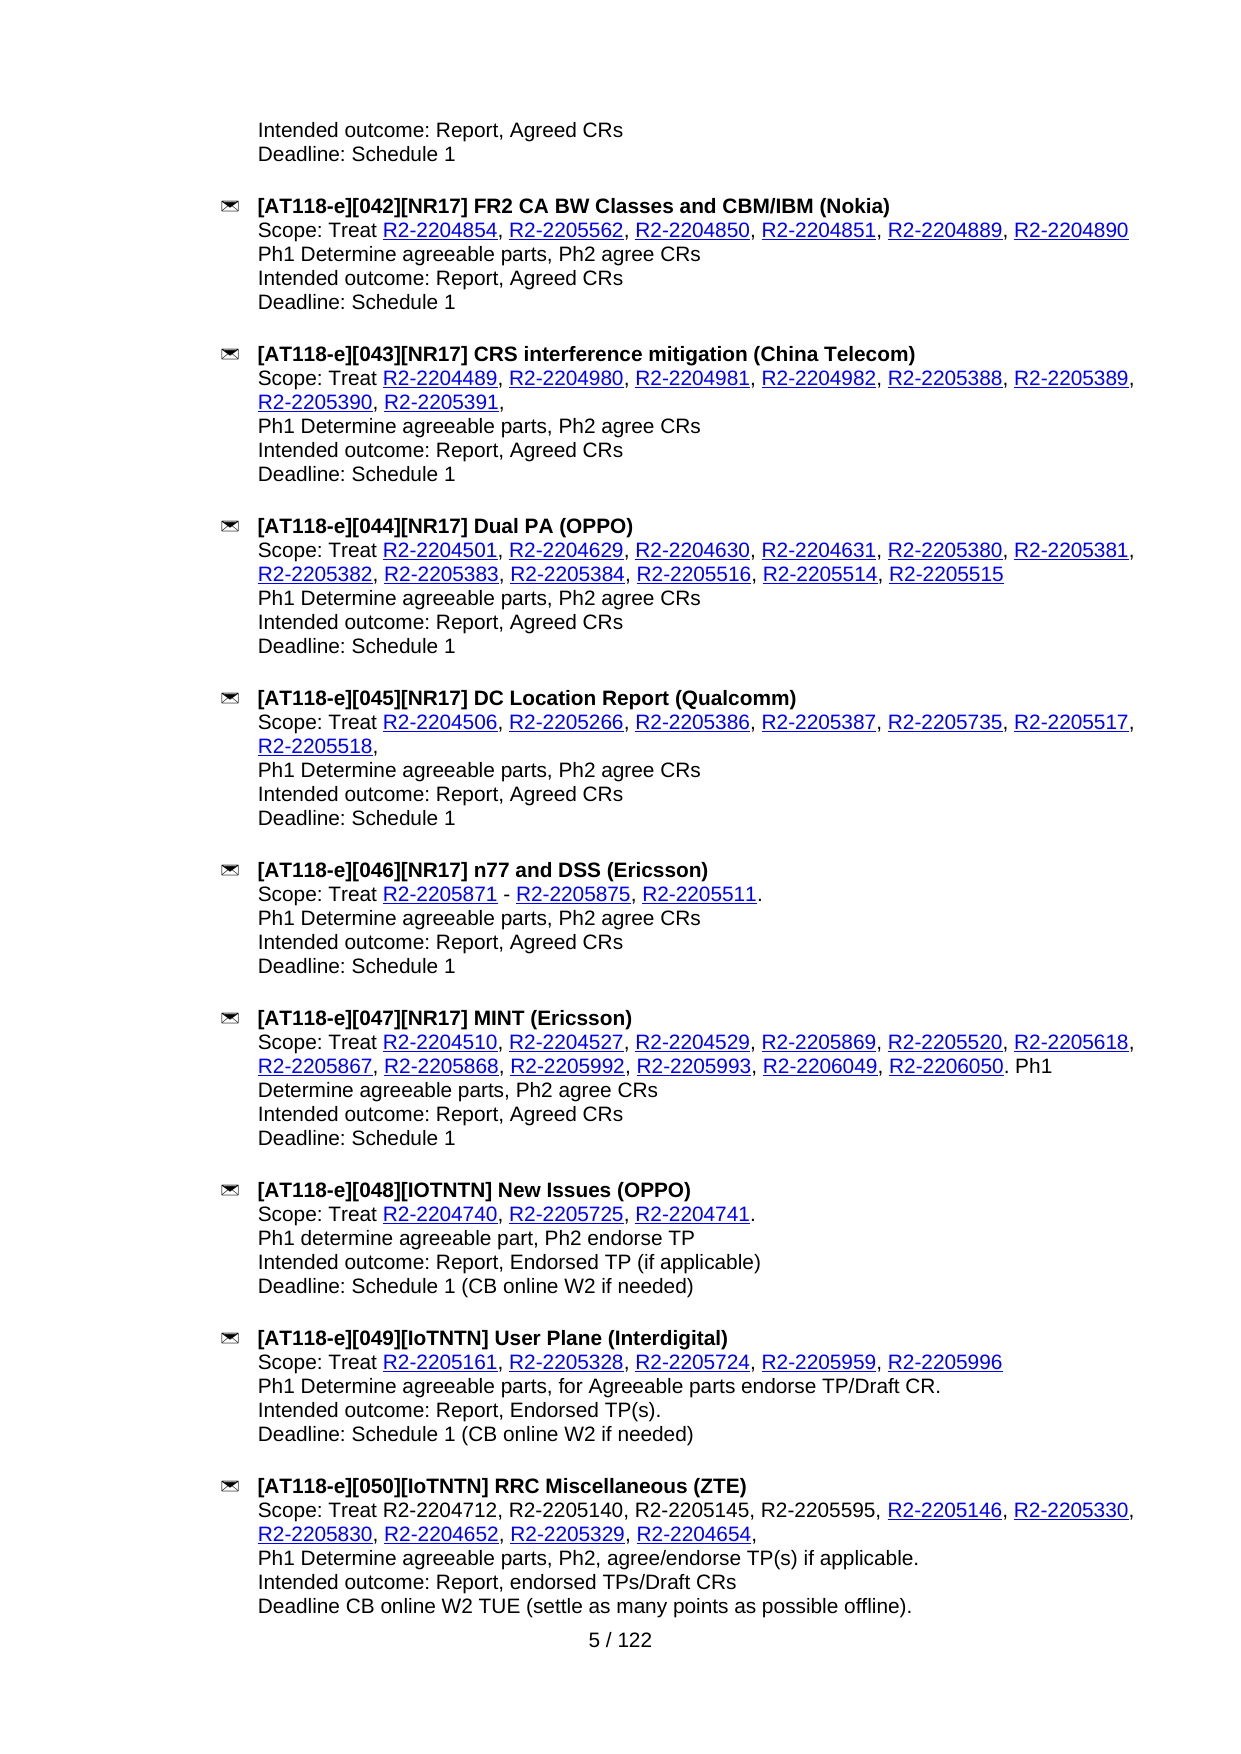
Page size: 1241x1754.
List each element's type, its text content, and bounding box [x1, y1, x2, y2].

text Ph1 Determine agreeable parts, Ph2 agree CRs [220, 414, 1152, 438]
text [AT118-e][050][IoTNTN] RRC Miscellaneous (ZTE) [220, 1474, 1152, 1498]
text Ph1 Determine agreeable parts, Ph2 agree CRs [220, 586, 1152, 610]
text Scope: Treat R2-2205161, R2-2205328, R2-2205724, R2-2205959, R2-2205996 [220, 1350, 1152, 1374]
text Deadline CB online W2 TUE (settle as many points as possible offline). [220, 1594, 1152, 1618]
text Ph1 Determine agreeable parts, Ph2 agree CRs [220, 242, 1152, 266]
text Intended outcome: Report, Agreed CRs [220, 438, 1152, 462]
text [AT118-e][049][IoTNTN] User Plane (Interdigital) [220, 1326, 1152, 1350]
text Deadline: Schedule 1 (CB online W2 if needed) [220, 1422, 1152, 1446]
text Deadline: Schedule 1 [220, 290, 1152, 314]
text Intended outcome: Report, Agreed CRs [220, 782, 1152, 806]
text Intended outcome: Report, Agreed CRs [220, 930, 1152, 954]
text [AT118-e][042][NR17] FR2 CA BW Classes and CBM/IBM (Nokia) [220, 194, 1152, 218]
text Intended outcome: Report, Agreed CRs [220, 610, 1152, 634]
text Intended outcome: Report, Endorsed TP (if applicable) [220, 1250, 1152, 1274]
text [AT118-e][044][NR17] Dual PA (OPPO) [220, 514, 1152, 538]
text Scope: Treat R2-2204510, R2-2204527, R2-2204529, R2-2205869, R2-2205520, R2-2205618, R2-2205867, R2-2205868, R2-2205992, R2-2205993, R2-2206049, R2-2206050. Ph1 Determine agreeable parts, Ph2 agree CRs [220, 1030, 1152, 1102]
text [AT118-e][046][NR17] n77 and DSS (Ericsson) [220, 858, 1152, 882]
text Deadline: Schedule 1 [220, 954, 1152, 978]
text Scope: Treat R2-2204740, R2-2205725, R2-2204741. [220, 1202, 1152, 1226]
text Intended outcome: Report, Endorsed TP(s). [220, 1398, 1152, 1422]
text [AT118-e][048][IOTNTN] New Issues (OPPO) [220, 1178, 1152, 1202]
text Intended outcome: Report, endorsed TPs/Draft CRs [220, 1570, 1152, 1594]
text [AT118-e][047][NR17] MINT (Ericsson) [220, 1006, 1152, 1030]
text Scope: Treat R2-2204506, R2-2205266, R2-2205386, R2-2205387, R2-2205735, R2-2205517, R2-2205518, [220, 710, 1152, 758]
text Scope: Treat R2-2204712, R2-2205140, R2-2205145, R2-2205595, R2-2205146, R2-2205330, R2-2205830, R2-2204652, R2-2205329, R2-2204654, [220, 1498, 1152, 1546]
text Deadline: Schedule 1 [220, 806, 1152, 830]
text Deadline: Schedule 1 [220, 462, 1152, 486]
text Deadline: Schedule 1 (CB online W2 if needed) [220, 1274, 1152, 1298]
text Ph1 Determine agreeable parts, Ph2 agree CRs [220, 758, 1152, 782]
text Intended outcome: Report, Agreed CRs [220, 1102, 1152, 1126]
text Ph1 Determine agreeable parts, Ph2 agree CRs [220, 906, 1152, 930]
text [AT118-e][045][NR17] DC Location Report (Qualcomm) [220, 686, 1152, 710]
text Scope: Treat R2-2205871 - R2-2205875, R2-2205511. [220, 882, 1152, 906]
text [AT118-e][043][NR17] CRS interference mitigation (China Telecom) [220, 342, 1152, 366]
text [220, 1546, 1152, 1570]
text Intended outcome: Report, Agreed CRs [220, 266, 1152, 290]
text Deadline: Schedule 1 [220, 142, 1152, 166]
text Scope: Treat R2-2204489, R2-2204980, R2-2204981, R2-2204982, R2-2205388, R2-2205389, R2-2205390, R2-2205391, [220, 366, 1152, 414]
text Deadline: Schedule 1 [220, 634, 1152, 658]
text Scope: Treat R2-2204501, R2-2204629, R2-2204630, R2-2204631, R2-2205380, R2-2205381, R2-2205382, R2-2205383, R2-2205384, R2-2205516, R2-2205514, R2-2205515 [220, 538, 1152, 586]
text Deadline: Schedule 1 [220, 1126, 1152, 1150]
text Ph1 determine agreeable part, Ph2 endorse TP [220, 1226, 1152, 1250]
text Scope: Treat R2-2204854, R2-2205562, R2-2204850, R2-2204851, R2-2204889, R2-2204890 [220, 218, 1152, 242]
text Intended outcome: Report, Agreed CRs [220, 118, 1152, 142]
text Ph1 Determine agreeable parts, for Agreeable parts endorse TP/Draft CR. [220, 1374, 1152, 1398]
